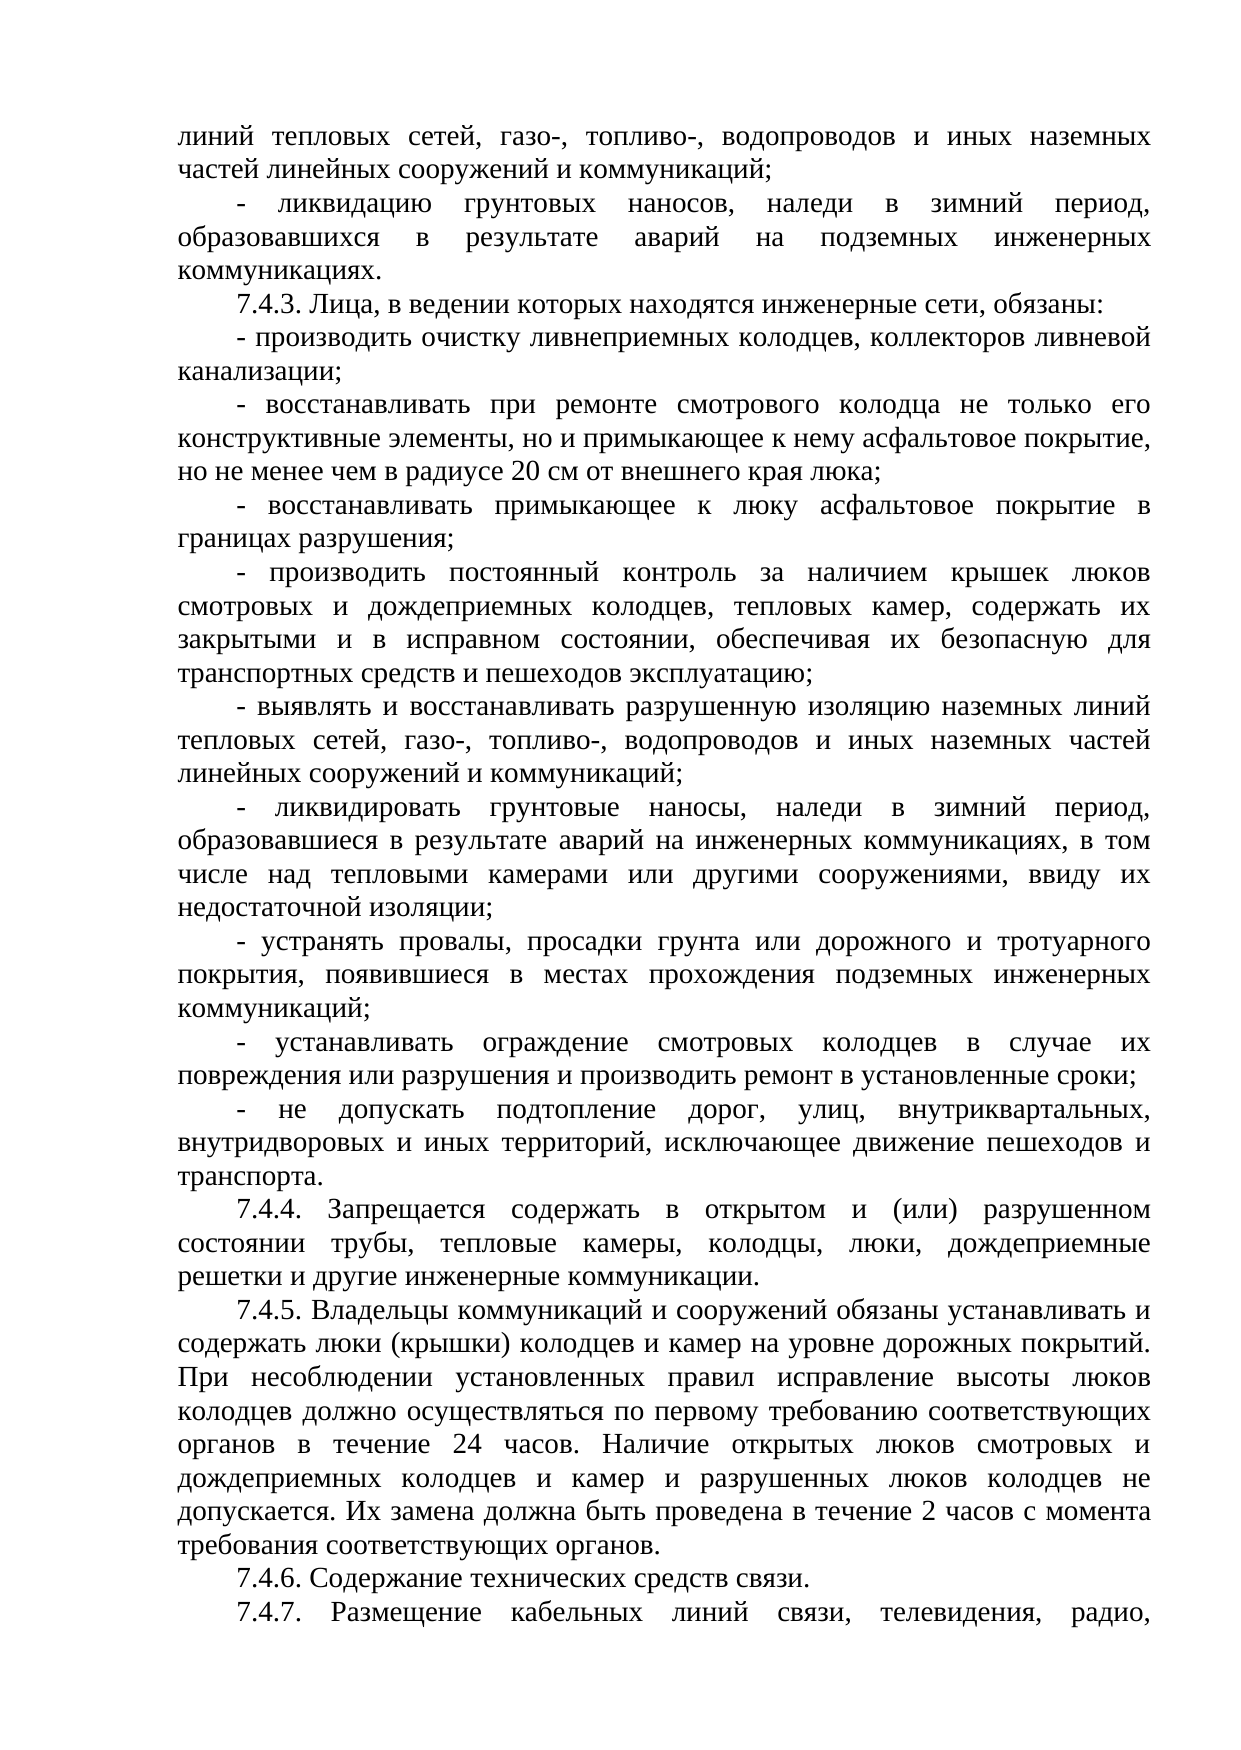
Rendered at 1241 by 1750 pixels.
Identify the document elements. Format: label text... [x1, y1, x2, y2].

text - устранять провалы, просадки грунта или дорожного и тротуарного покрытия, появившиеся в местах прохождения подземных инженерных коммуникаций; [177, 923, 1152, 1024]
text 7.4.6. Содержание технических средств связи. [177, 1560, 1152, 1594]
text 7.4.5. Владельцы коммуникаций и сооружений обязаны устанавливать и содержать люки (крышки) колодцев и камер на уровне дорожных покрытий. При несоблюдении установленных правил исправление высоты люков колодцев должно осуществляться по первому требованию соответствующих органов в течение 24 часов. Наличие открытых люков смотровых и дождеприемных колодцев и камер и разрушенных люков колодцев не допускается. Их замена должна быть проведена в течение 2 часов с момента требования соответствующих органов. [177, 1292, 1152, 1560]
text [177, 1594, 1152, 1627]
text - восстанавливать примыкающее к люку асфальтовое покрытие в границах разрушения; [177, 487, 1152, 554]
text - восстанавливать при ремонте смотрового колодца не только его конструктивные элементы, но и примыкающее к нему асфальтовое покрытие, но не менее чем в радиусе 20 см от внешнего края люка; [177, 386, 1152, 487]
text - устанавливать ограждение смотровых колодцев в случае их повреждения или разрушения и производить ремонт в установленные сроки; [177, 1024, 1152, 1091]
text - выявлять и восстанавливать разрушенную изоляцию наземных линий тепловых сетей, газо-, топливо-, водопроводов и иных наземных частей линейных сооружений и коммуникаций; [177, 688, 1152, 789]
text - производить постоянный контроль за наличием крышек люков смотровых и дождеприемных колодцев, тепловых камер, содержать их закрытыми и в исправном состоянии, обеспечивая их безопасную для транспортных средств и пешеходов эксплуатацию; [177, 554, 1152, 688]
text - ликвидировать грунтовые наносы, наледи в зимний период, образовавшиеся в результате аварий на инженерных коммуникациях, в том числе над тепловыми камерами или другими сооружениями, ввиду их недостаточной изоляции; [177, 789, 1152, 923]
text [177, 118, 1152, 185]
text - не допускать подтопление дорог, улиц, внутриквартальных, внутридворовых и иных территорий, исключающее движение пешеходов и транспорта. [177, 1091, 1152, 1191]
text 7.4.4. Запрещается содержать в открытом и (или) разрушенном состоянии трубы, тепловые камеры, колодцы, люки, дождеприемные решетки и другие инженерные коммуникации. [177, 1191, 1152, 1292]
text 7.4.3. Лица, в ведении которых находятся инженерные сети, обязаны: [177, 286, 1152, 319]
text - ликвидацию грунтовых наносов, наледи в зимний период, образовавшихся в результате аварий на подземных инженерных коммуникациях. [177, 185, 1152, 286]
text - производить очистку ливнеприемных колодцев, коллекторов ливневой канализации; [177, 319, 1152, 386]
